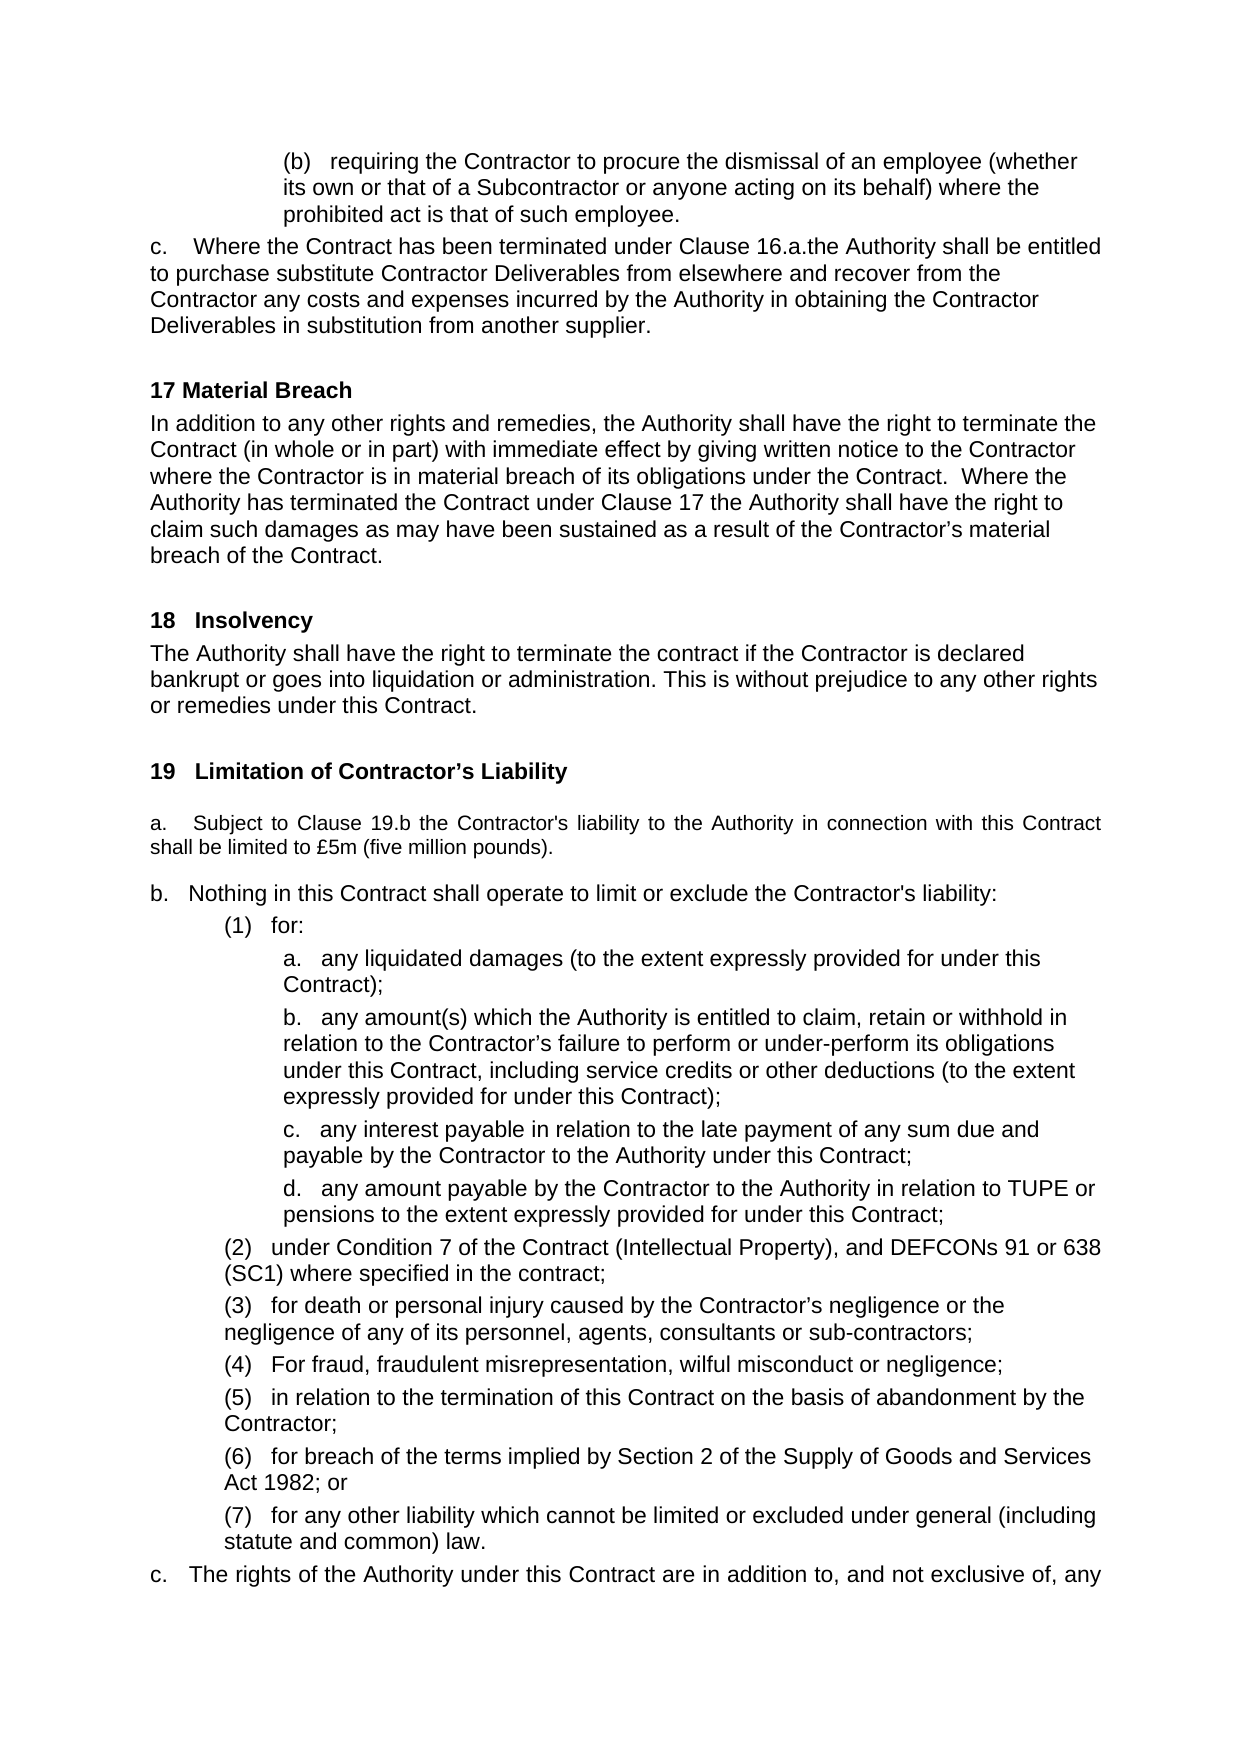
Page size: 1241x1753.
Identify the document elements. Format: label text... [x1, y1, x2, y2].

text b. Nothing in this Contract shall operate to limit or exclude the Contractor's liability: [150, 880, 1103, 906]
text b. any amount(s) which the Authority is entitled to claim, retain or withhold in relation to the Contractor’s failure to perform or under-perform its obligations under this Contract, including service credits or other deductions (to the extent expressly provided for under this Contract); [283, 1004, 1103, 1109]
text a. any liquidated damages (to the extent expressly provided for under this Contract); [283, 945, 1103, 998]
text a. Subject to Clause 19.b the Contractor's liability to the Authority in connection with this Contract shall be limited to £5m (five million pounds). [150, 811, 1103, 859]
text 18 Insolvency [150, 607, 1103, 633]
text (3) for death or personal injury caused by the Contractor’s negligence or the negligence of any of its personnel, agents, consultants or sub-contractors; [224, 1292, 1103, 1345]
text d. any amount payable by the Contractor to the Authority in relation to TUPE or pensions to the extent expressly provided for under this Contract; [283, 1174, 1103, 1227]
text (b) requiring the Contractor to procure the dismissal of an employee (whether its own or that of a Subcontractor or anyone acting on its behalf) where the prohibited act is that of such employee. [283, 148, 1103, 227]
text (4) For fraud, fraudulent misrepresentation, wilful misconduct or negligence; [224, 1351, 1103, 1378]
text (6) for breach of the terms implied by Section 2 of the Supply of Goods and Services Act 1982; or [224, 1443, 1103, 1496]
text In addition to any other rights and remedies, the Authority shall have the right to terminate the Contract (in whole or in part) with immediate effect by giving written notice to the Contractor where the Contractor is in material breach of its obligations under the Contract. Where the Authority has terminated the Contract under Clause 17 the Authority shall have the right to claim such damages as may have been sustained as a result of the Contractor’s material breach of the Contract. [150, 410, 1103, 568]
text c. any interest payable in relation to the late payment of any sum due and payable by the Contractor to the Authority under this Contract; [283, 1116, 1103, 1168]
text c. Where the Contract has been terminated under Clause 16.a.the Authority shall be entitled to purchase substitute Contractor Deliverables from elsewhere and recover from the Contractor any costs and expenses incurred by the Authority in obtaining the Contractor Deliverables in substitution from another supplier. [150, 233, 1103, 339]
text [150, 1561, 1103, 1587]
text (1) for: [224, 912, 1103, 939]
text (2) under Condition 7 of the Contract (Intellectual Property), and DEFCONs 91 or 638 (SC1) where specified in the contract; [224, 1233, 1103, 1286]
text 19 Limitation of Contractor’s Liability [150, 758, 1103, 784]
text 17 Material Breach [150, 377, 1103, 404]
text The Authority shall have the right to terminate the contract if the Contractor is declared bankrupt or goes into liquidation or administration. This is without prejudice to any other rights or remedies under this Contract. [150, 640, 1103, 719]
text (5) in relation to the termination of this Contract on the basis of abandonment by the Contractor; [224, 1384, 1103, 1437]
text (7) for any other liability which cannot be limited or excluded under general (including statute and common) law. [224, 1502, 1103, 1555]
